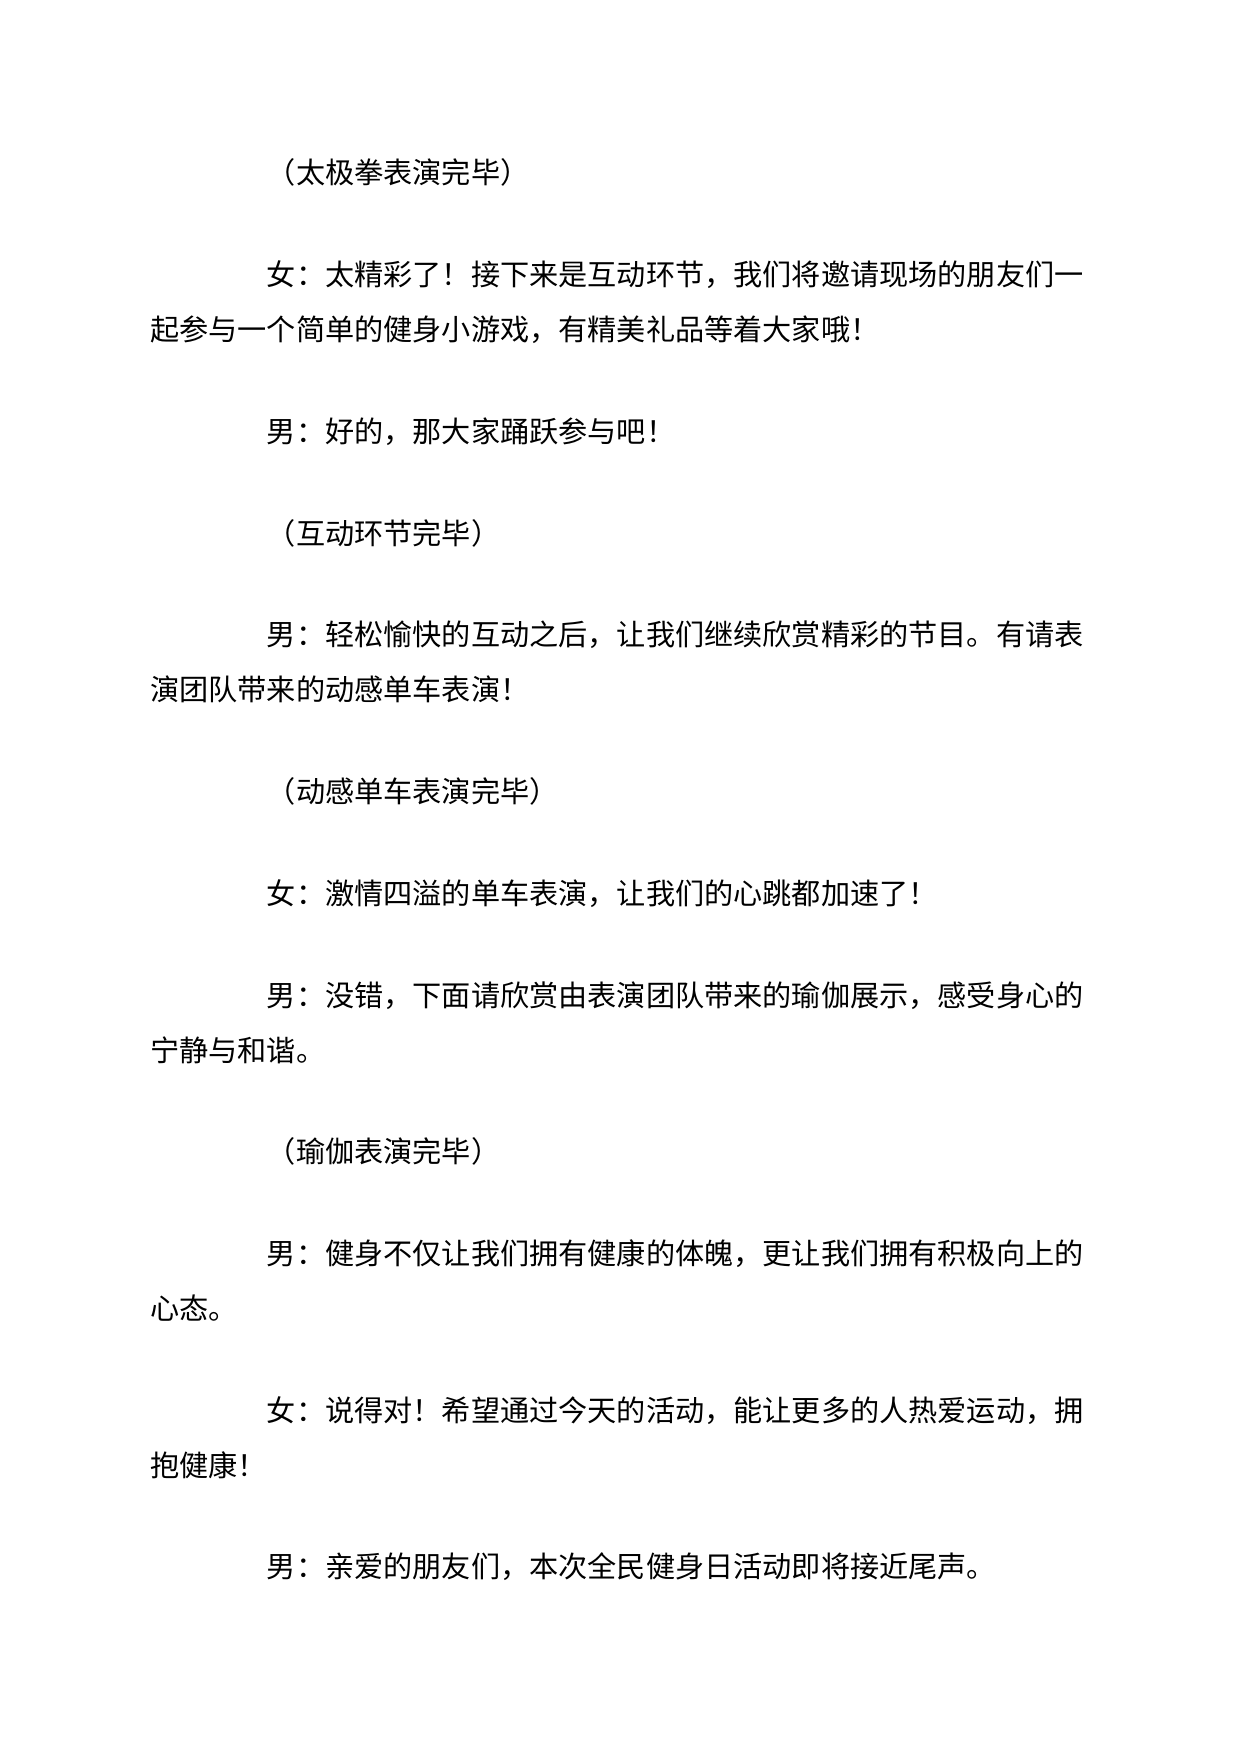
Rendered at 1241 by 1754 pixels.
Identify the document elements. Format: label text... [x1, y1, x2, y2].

text 女：说得对！希望通过今天的活动，能让更多的人热爱运动，拥抱健康！ [150, 1387, 1090, 1484]
text 女：太精彩了！接下来是互动环节，我们将邀请现场的朋友们一起参与一个简单的健身小游戏，有精美礼品等着大家哦！ [150, 252, 1090, 349]
text （太极拳表演完毕） [150, 150, 1090, 192]
text 男：好的，那大家踊跃参与吧！ [150, 408, 1090, 451]
text 男：健身不仅让我们拥有健康的体魄，更让我们拥有积极向上的心态。 [150, 1231, 1090, 1328]
text 男：轻松愉快的互动之后，让我们继续欣赏精彩的节目。有请表演团队带来的动感单车表演！ [150, 612, 1090, 709]
text （互动环节完毕） [150, 510, 1090, 552]
text 女：激情四溢的单车表演，让我们的心跳都加速了！ [150, 870, 1090, 913]
text （瑜伽表演完毕） [150, 1129, 1090, 1171]
text 男：亲爱的朋友们，本次全民健身日活动即将接近尾声。 [150, 1544, 1090, 1586]
text （动感单车表演完毕） [150, 769, 1090, 811]
text 男：没错，下面请欣赏由表演团队带来的瑜伽展示，感受身心的宁静与和谐。 [150, 972, 1090, 1069]
